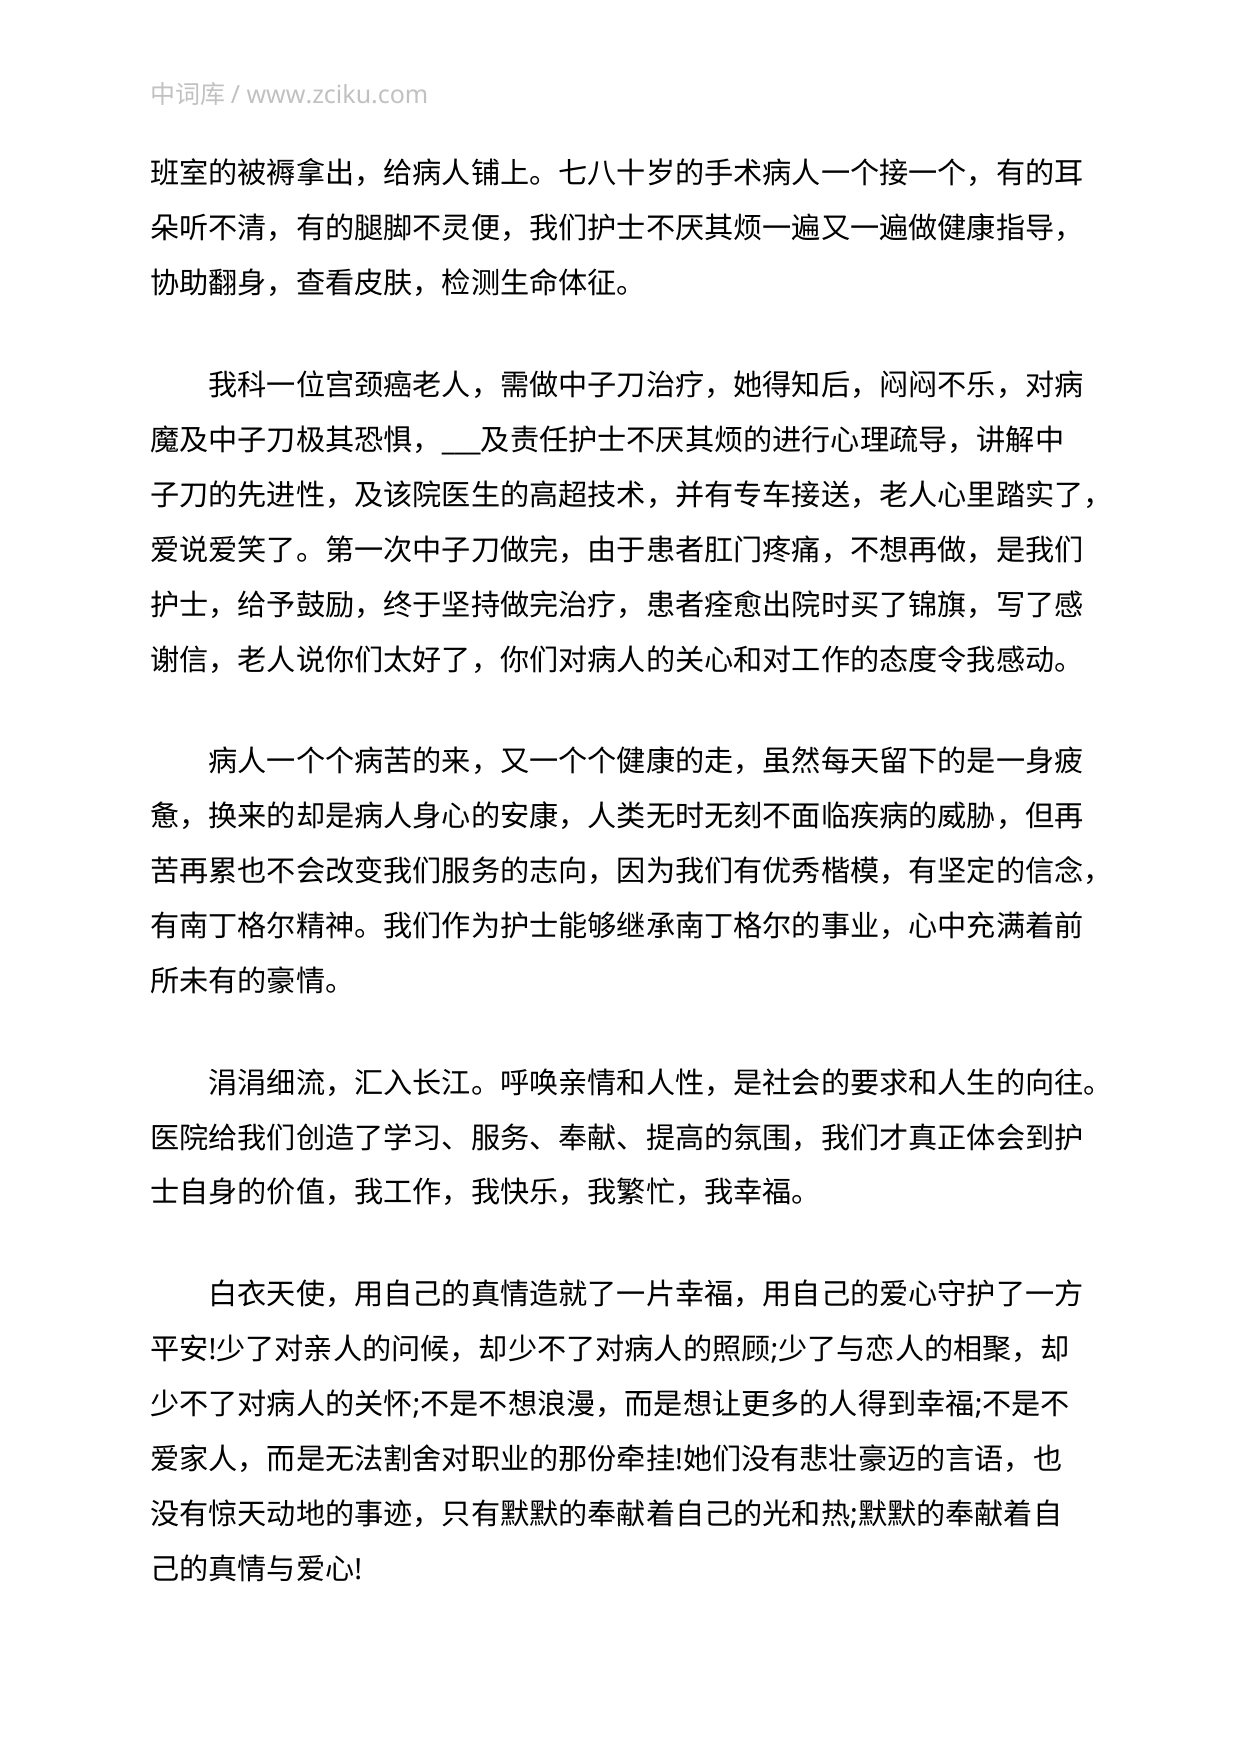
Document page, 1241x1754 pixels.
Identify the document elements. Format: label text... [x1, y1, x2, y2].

text 涓涓细流，汇入长江。呼唤亲情和人性，是社会的要求和人生的向往。医院给我们创造了学习、服务、奉献、提高的氛围，我们才真正体会到护士自身的价值，我工作，我快乐，我繁忙，我幸福。 [150, 1059, 1090, 1211]
text 白衣天使，用自己的真情造就了一片幸福，用自己的爱心守护了一方平安!少了对亲人的问候，却少不了对病人的照顾;少了与恋人的相聚，却少不了对病人的关怀;不是不想浪漫，而是想让更多的人得到幸福;不是不爱家人，而是无法割舍对职业的那份牵挂!她们没有悲壮豪迈的言语，也没有惊天动地的事迹，只有默默的奉献着自己的光和热;默默的奉献着自己的真情与爱心! [150, 1271, 1090, 1588]
text 我科一位宫颈癌老人，需做中子刀治疗，她得知后，闷闷不乐，对病魔及中子刀极其恐惧，___及责任护士不厌其烦的进行心理疏导，讲解中子刀的先进性，及该院医生的高超技术，并有专车接送，老人心里踏实了，爱说爱笑了。第一次中子刀做完，由于患者肛门疼痛，不想再做，是我们护士，给予鼓励，终于坚持做完治疗，患者痊愈出院时买了锦旗，写了感谢信，老人说你们太好了，你们对病人的关心和对工作的态度令我感动。 [150, 362, 1090, 678]
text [150, 150, 1090, 302]
text 病人一个个病苦的来，又一个个健康的走，虽然每天留下的是一身疲惫，换来的却是病人身心的安康，人类无时无刻不面临疾病的威胁，但再苦再累也不会改变我们服务的志向，因为我们有优秀楷模，有坚定的信念，有南丁格尔精神。我们作为护士能够继承南丁格尔的事业，心中充满着前所未有的豪情。 [150, 738, 1090, 1000]
